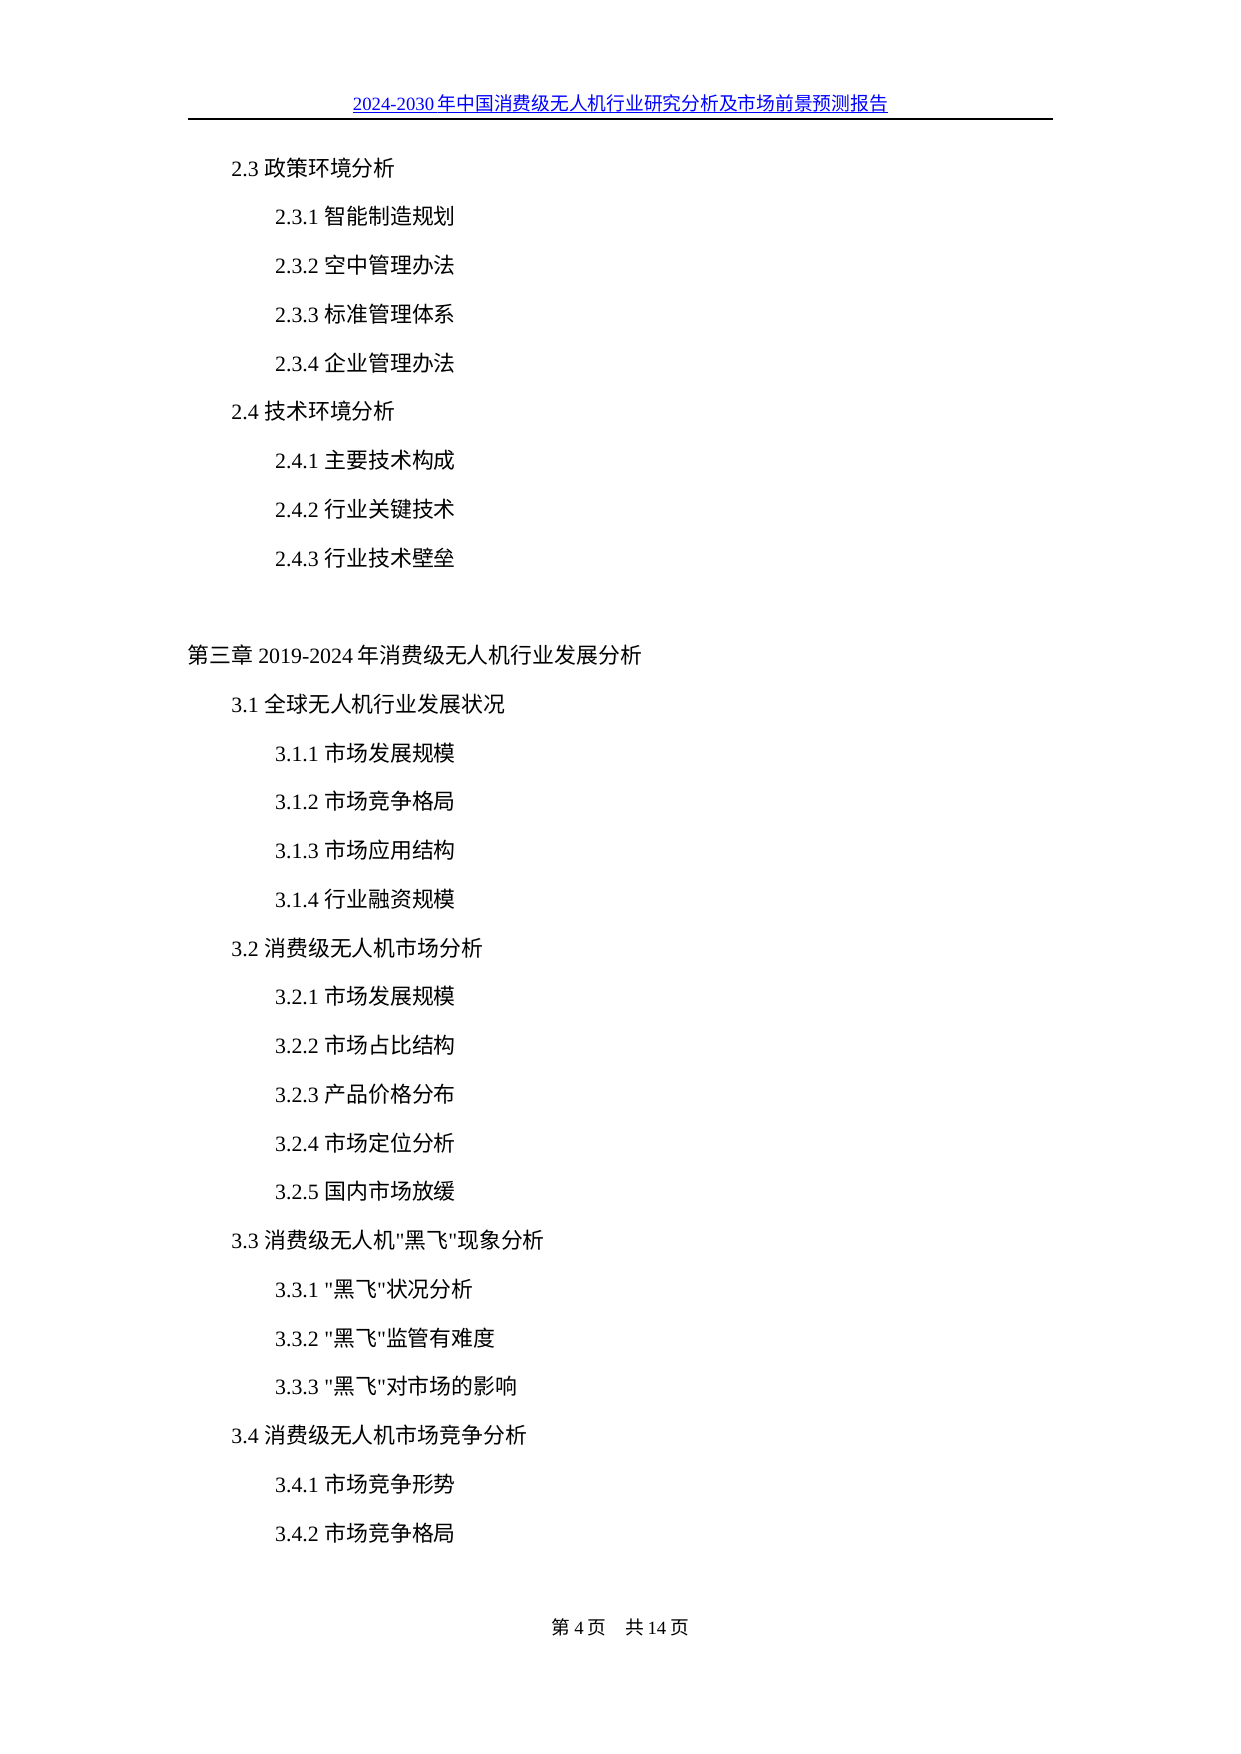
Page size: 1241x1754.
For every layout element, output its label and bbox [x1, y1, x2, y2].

text [187, 150, 1053, 1548]
